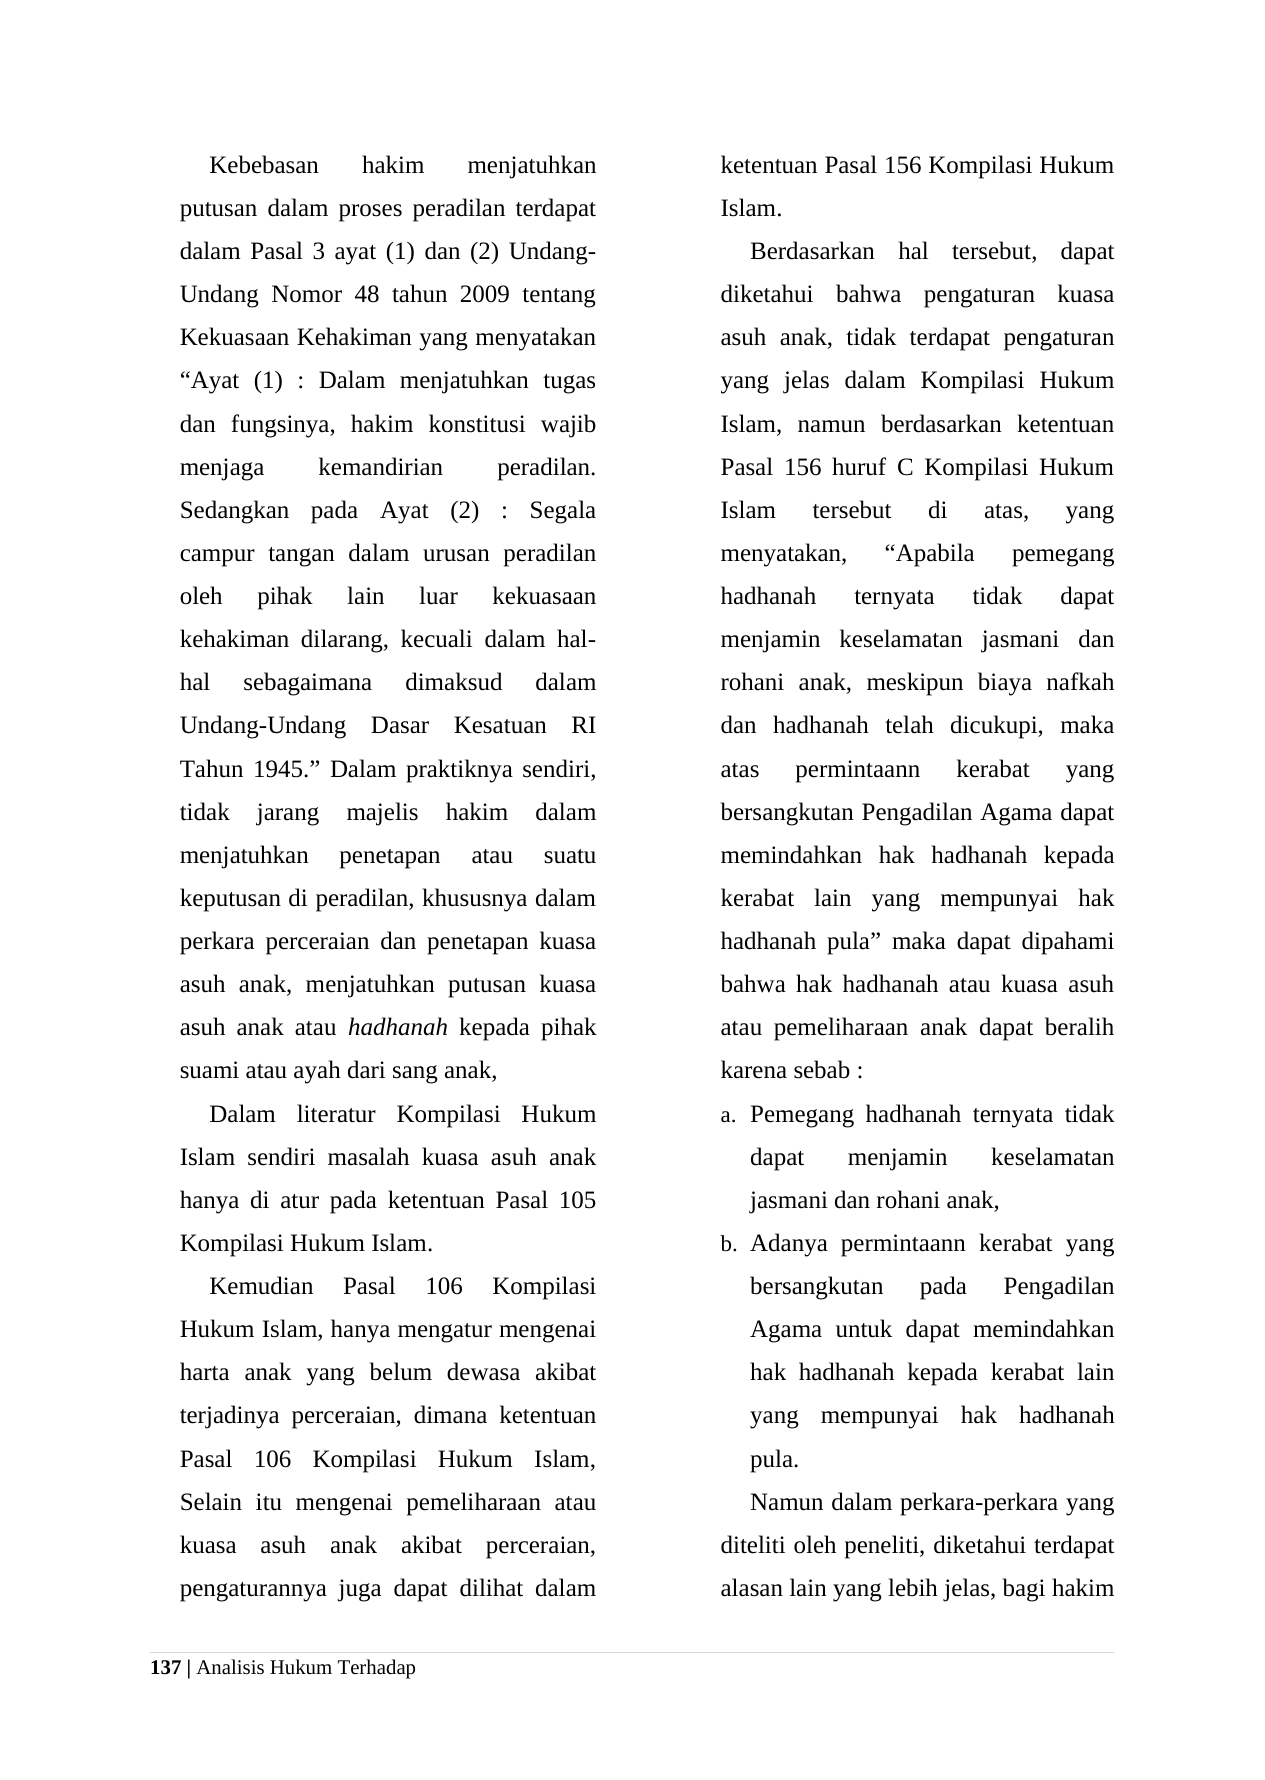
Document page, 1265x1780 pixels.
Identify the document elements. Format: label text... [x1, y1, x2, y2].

text Berdasarkan hal tersebut, dapat diketahui bahwa pengaturan kuasa asuh anak, tidak terdapat pengaturan yang jelas dalam Kompilasi Hukum Islam, namun berdasarkan ketentuan Pasal 156 huruf C Kompilasi Hukum Islam tersebut di atas, yang menyatakan, “Apabila pemegang hadhanah ternyata tidak dapat menjamin keselamatan jasmani dan rohani anak, meskipun biaya nafkah dan hadhanah telah dicukupi, maka atas permintaann kerabat yang bersangkutan Pengadilan Agama dapat memindahkan hak hadhanah kepada kerabat lain yang mempunyai hak hadhanah pula” maka dapat dipahami bahwa hak hadhanah atau kuasa asuh atau pemeliharaan anak dapat beralih karena sebab : [720, 236, 1114, 1084]
list Adanya permintaann kerabat yang bersangkutan pada Pengadilan Agama untuk dapat memindahkan hak hadhanah kepada kerabat lain yang mempunyai hak hadhanah pula. [720, 1228, 1114, 1472]
text Dalam literatur Kompilasi Hukum Islam sendiri masalah kuasa asuh anak hanya di atur pada ketentuan Pasal 105 Kompilasi Hukum Islam. [179, 1099, 596, 1257]
list Pemegang hadhanah ternyata tidak dapat menjamin keselamatan jasmani dan rohani anak, [720, 1099, 1114, 1214]
text Kemudian Pasal 106 Kompilasi Hukum Islam, hanya mengatur mengenai harta anak yang belum dewasa akibat terjadinya perceraian, dimana ketentuan Pasal 106 Kompilasi Hukum Islam, Selain itu mengenai pemeliharaan atau kuasa asuh anak akibat perceraian, pengaturannya juga dapat dilihat dalam ketentuan Pasal 156 Kompilasi Hukum Islam. [179, 1271, 596, 1602]
text Kebebasan hakim menjatuhkan putusan dalam proses peradilan terdapat dalam Pasal 3 ayat (1) dan (2) Undang-Undang Nomor 48 tahun 2009 tentang Kekuasaan Kehakiman yang menyatakan “Ayat (1) : Dalam menjatuhkan tugas dan fungsinya, hakim konstitusi wajib menjaga kemandirian peradilan. Sedangkan pada Ayat (2) : Segala campur tangan dalam urusan peradilan oleh pihak lain luar kekuasaan kehakiman dilarang, kecuali dalam hal-hal sebagaimana dimaksud dalam Undang-Undang Dasar Kesatuan RI Tahun 1945.” Dalam praktiknya sendiri, tidak jarang majelis hakim dalam menjatuhkan penetapan atau suatu keputusan di peradilan, khususnya dalam perkara perceraian dan penetapan kuasa asuh anak, menjatuhkan putusan kuasa asuh anak atau hadhanah kepada pihak suami atau ayah dari sang anak, [179, 150, 596, 1084]
text Kemudian Pasal 106 Kompilasi Hukum Islam, hanya mengatur mengenai harta anak yang belum dewasa akibat terjadinya perceraian, dimana ketentuan Pasal 106 Kompilasi Hukum Islam, Selain itu mengenai pemeliharaan atau kuasa asuh anak akibat perceraian, pengaturannya juga dapat dilihat dalam ketentuan Pasal 156 Kompilasi Hukum Islam. [720, 150, 1114, 222]
